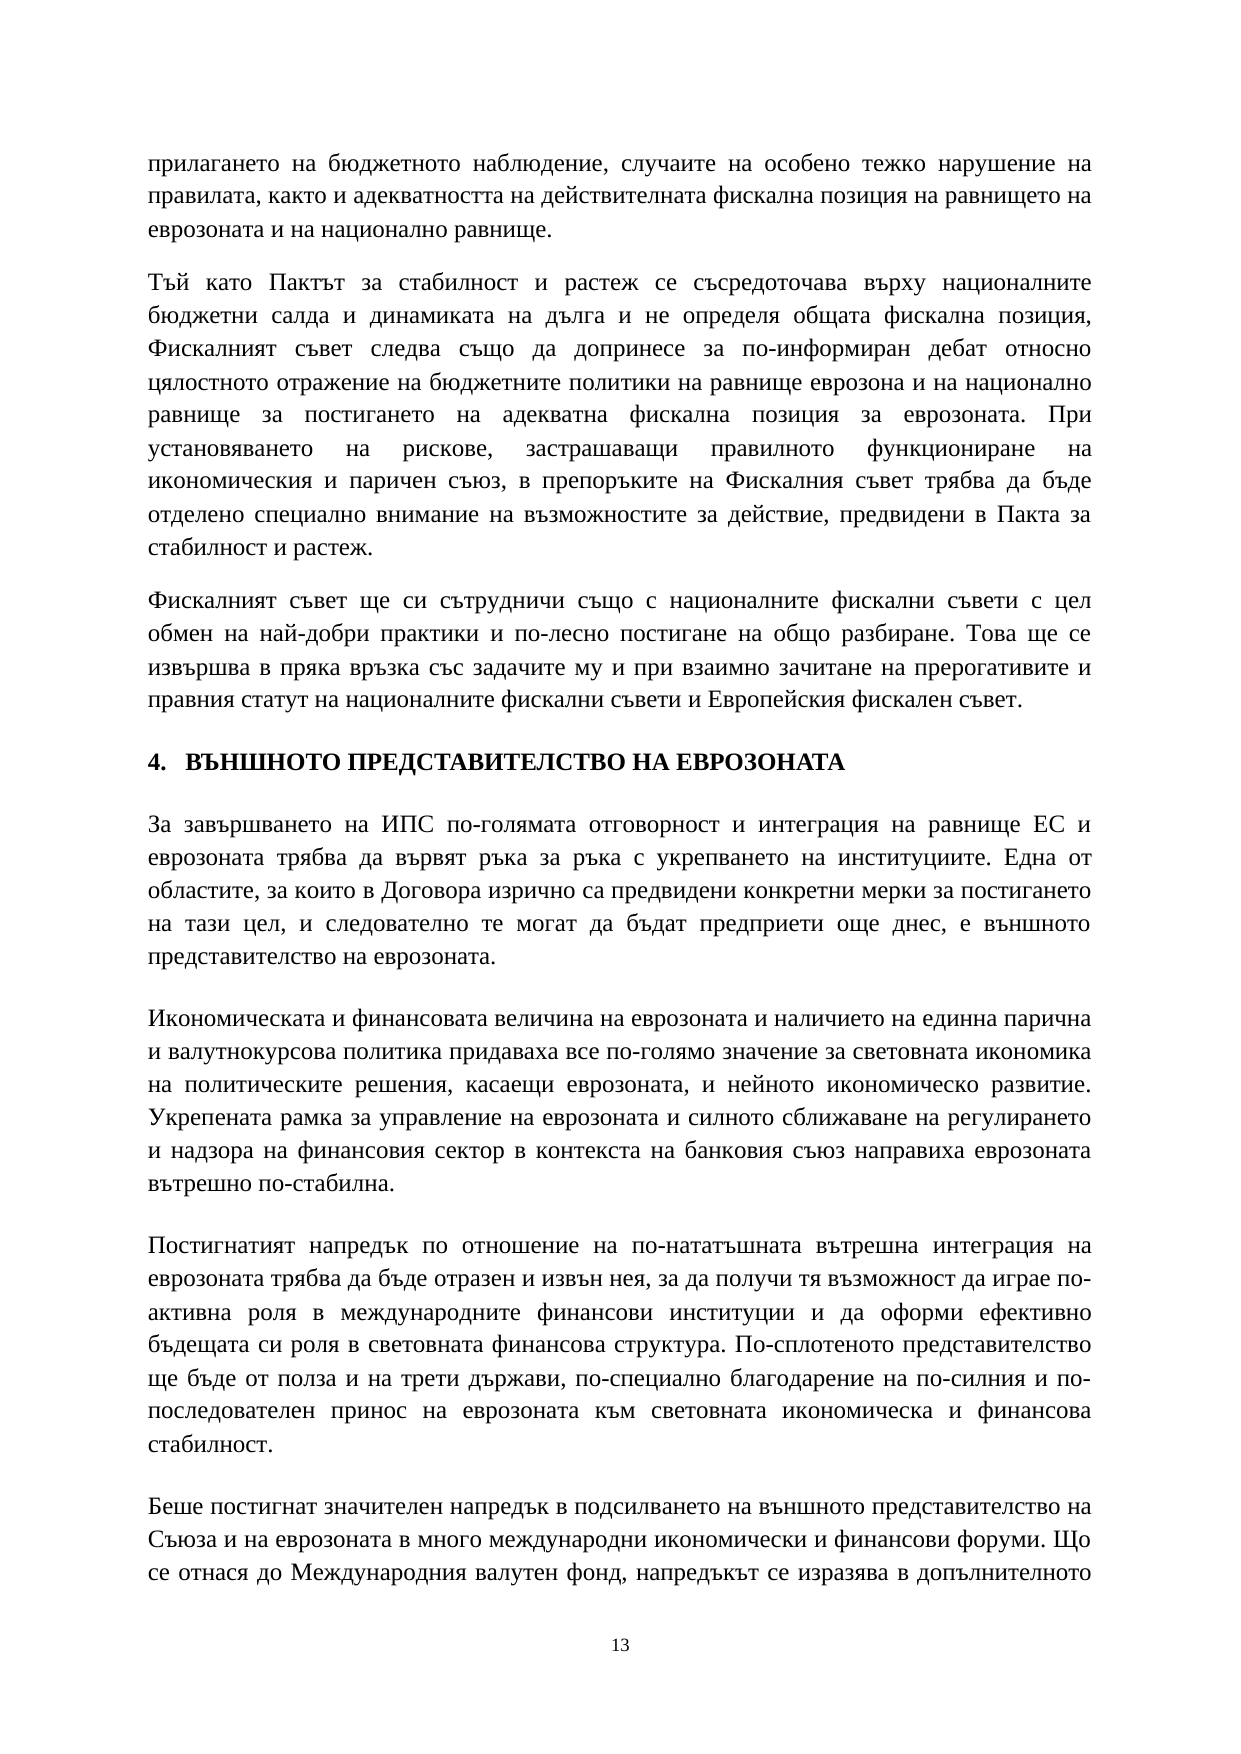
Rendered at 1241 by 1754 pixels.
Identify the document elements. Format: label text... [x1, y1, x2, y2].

text Икономическата и финансовата величина на еврозоната и наличието на единна парична и валутнокурсова политика придаваха все по-голямо значение за световната икономика на политическите решения, касаещи еврозоната, и нейното икономическо развитие. Укрепената рамка за управление на еврозоната и силното сближаване на регулирането и надзора на финансовия сектор в контекста на банковия съюз направиха еврозоната вътрешно по-стабилна. [148, 1003, 1093, 1197]
text Тъй като Пактът за стабилност и растеж се съсредоточава върху националните бюджетни салда и динамиката на дълга и не определя общата фискална позиция, Фискалният съвет следва също да допринесе за по-информиран дебат относно цялостното отражение на бюджетните политики на равнище еврозона и на национално равнище за постигането на адекватна фискална позиция за еврозоната. При установяването на рискове, застрашаващи правилното функциониране на икономическия и паричен съюз, в препоръките на Фискалния съвет трябва да бъде отделено специално внимание на възможностите за действие, предвидени в Пакта за стабилност и растеж. [148, 267, 1093, 560]
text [148, 148, 1093, 242]
text За завършването на ИПС по-голямата отговорност и интеграция на равнище ЕС и еврозоната трябва да вървят ръка за ръка с укрепването на институциите. Една от областите, за които в Договора изрично са предвидени конкретни мерки за постигането на тази цел, и следователно те могат да бъдат предприети още днес, е външното представителство на еврозоната. [148, 809, 1093, 970]
text Фискалният съвет ще си сътрудничи също с националните фискални съвети с цел обмен на най-добри практики и по-лесно постигане на общо разбиране. Това ще се извършва в пряка връзка със задачите му и при взаимно зачитане на прерогативите и правния статут на националните фискални съвети и Европейския фискален съвет. [148, 586, 1093, 713]
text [148, 1491, 1093, 1586]
text Постигнатият напредък по отношение на по-нататъшната вътрешна интеграция на еврозоната трябва да бъде отразен и извън нея, за да получи тя възможност да играе по-активна роля в международните финансови институции и да оформи ефективно бъдещата си роля в световната финансова структура. По-сплотеното представителство ще бъде от полза и на трети държави, по-специално благодарение на по-силния и по-последователен принос на еврозоната към световната икономическа и финансова стабилност. [148, 1231, 1093, 1457]
subtitle ВЪНШНОТО ПРЕДСТАВИТЕЛСТВО НА ЕВРОЗОНАТА [148, 747, 1093, 776]
